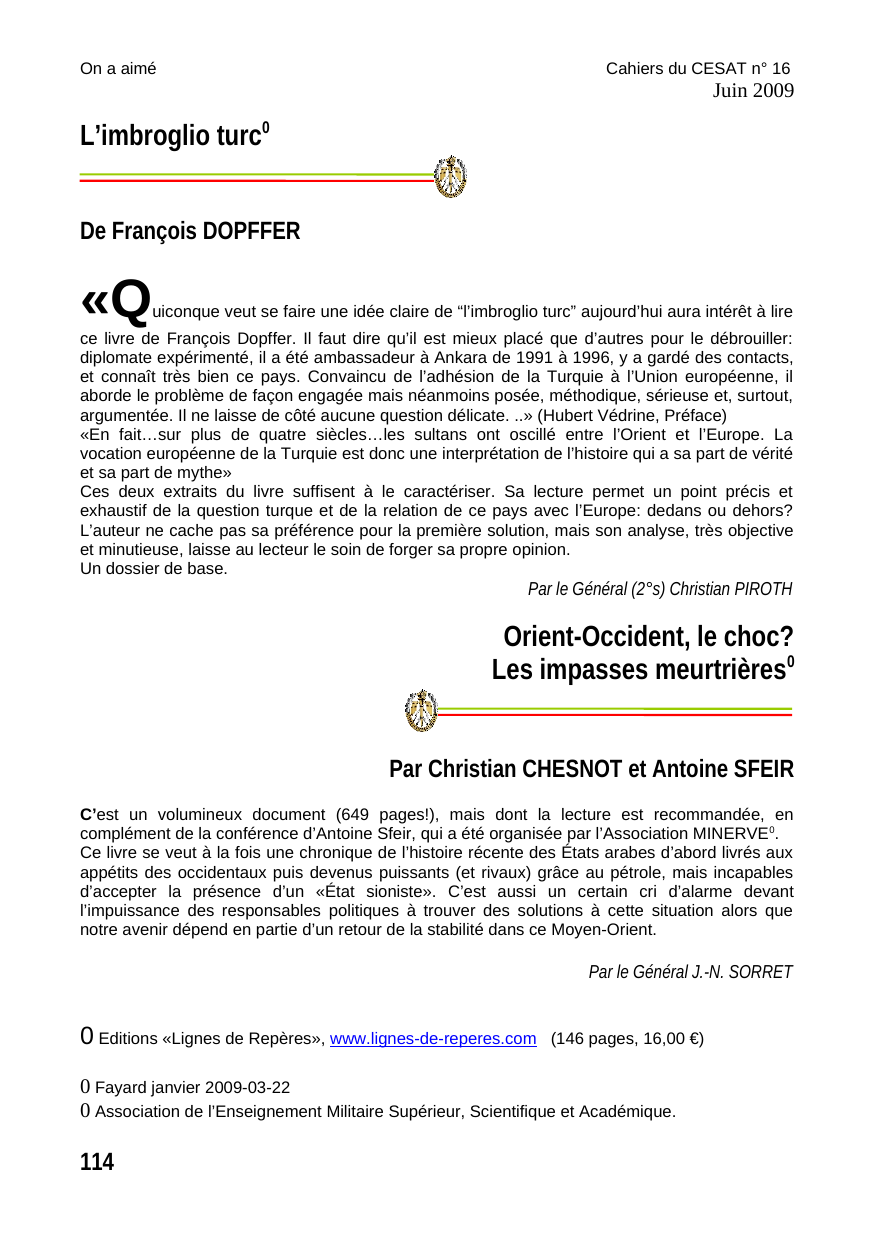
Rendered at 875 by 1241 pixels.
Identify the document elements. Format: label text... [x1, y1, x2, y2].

text Ces deux extraits du livre suffisent à le caractériser. Sa lecture permet un point précis et exhaustif de la question turque et de la relation de ce pays avec l’Europe: dedans ou dehors? L’auteur ne cache pas sa préférence pour la première solution, mais son analyse, très objective et minutieuse, laisse au lecteur le soin de forger sa propre opinion. [80, 482, 794, 559]
subtitle Par le Général (2°s) Christian PIROTH [80, 578, 794, 599]
picture [434, 155, 467, 198]
text «Quiconque veut se faire une idée claire de “l’imbroglio turc” aujourd’hui aura intérêt à lire ce livre de François Dopffer. Il faut dire qu’il est mieux placé que d’autres pour le débrouiller: diplomate expérimenté, il a été ambassadeur à Ankara de 1991 à 1996, y a gardé des contacts, et connaît très bien ce pays. Convaincu de l’adhésion de la Turquie à l’Union européenne, il aborde le problème de façon engagée mais néanmoins posée, méthodique, sérieuse et, surtout, argumentée. Il ne laisse de côté aucune question délicate. ..» (Hubert Védrine, Préface) [80, 266, 794, 424]
text «En fait…sur plus de quatre siècles…les sultans ont oscillé entre l’Orient et l’Europe. La vocation européenne de la Turquie est donc une interprétation de l’histoire qui a sa part de vérité et sa part de mythe» [80, 424, 794, 482]
text C’est un volumineux document (649 pages!), mais dont la lecture est recommandée, en complément de la conférence d’Antoine Sfeir, qui a été organisée par l’Association MINERVE. [80, 805, 794, 843]
picture [405, 689, 438, 732]
subtitle Par le Général J.-N. SORRET [80, 961, 794, 982]
subtitle De François DOPFFER [80, 216, 794, 245]
text Un dossier de base. [80, 559, 794, 578]
text Ce livre se veut à la fois une chronique de l’histoire récente des États arabes d’abord livrés aux appétits des occidentaux puis devenus puissants (et rivaux) grâce au pétrole, mais incapables d’accepter la présence d’un «État sioniste». C’est aussi un certain cri d’alarme devant l’impuissance des responsables politiques à trouver des solutions à cette situation alors que notre avenir dépend en partie d’un retour de la stabilité dans ce Moyen-Orient. [80, 843, 794, 939]
subtitle L’imbroglio turc [80, 118, 794, 152]
subtitle Les impasses meurtrières [80, 652, 794, 686]
subtitle Par Christian CHESNOT et Antoine SFEIR [80, 754, 794, 782]
subtitle Orient-Occident, le choc? [80, 619, 794, 652]
